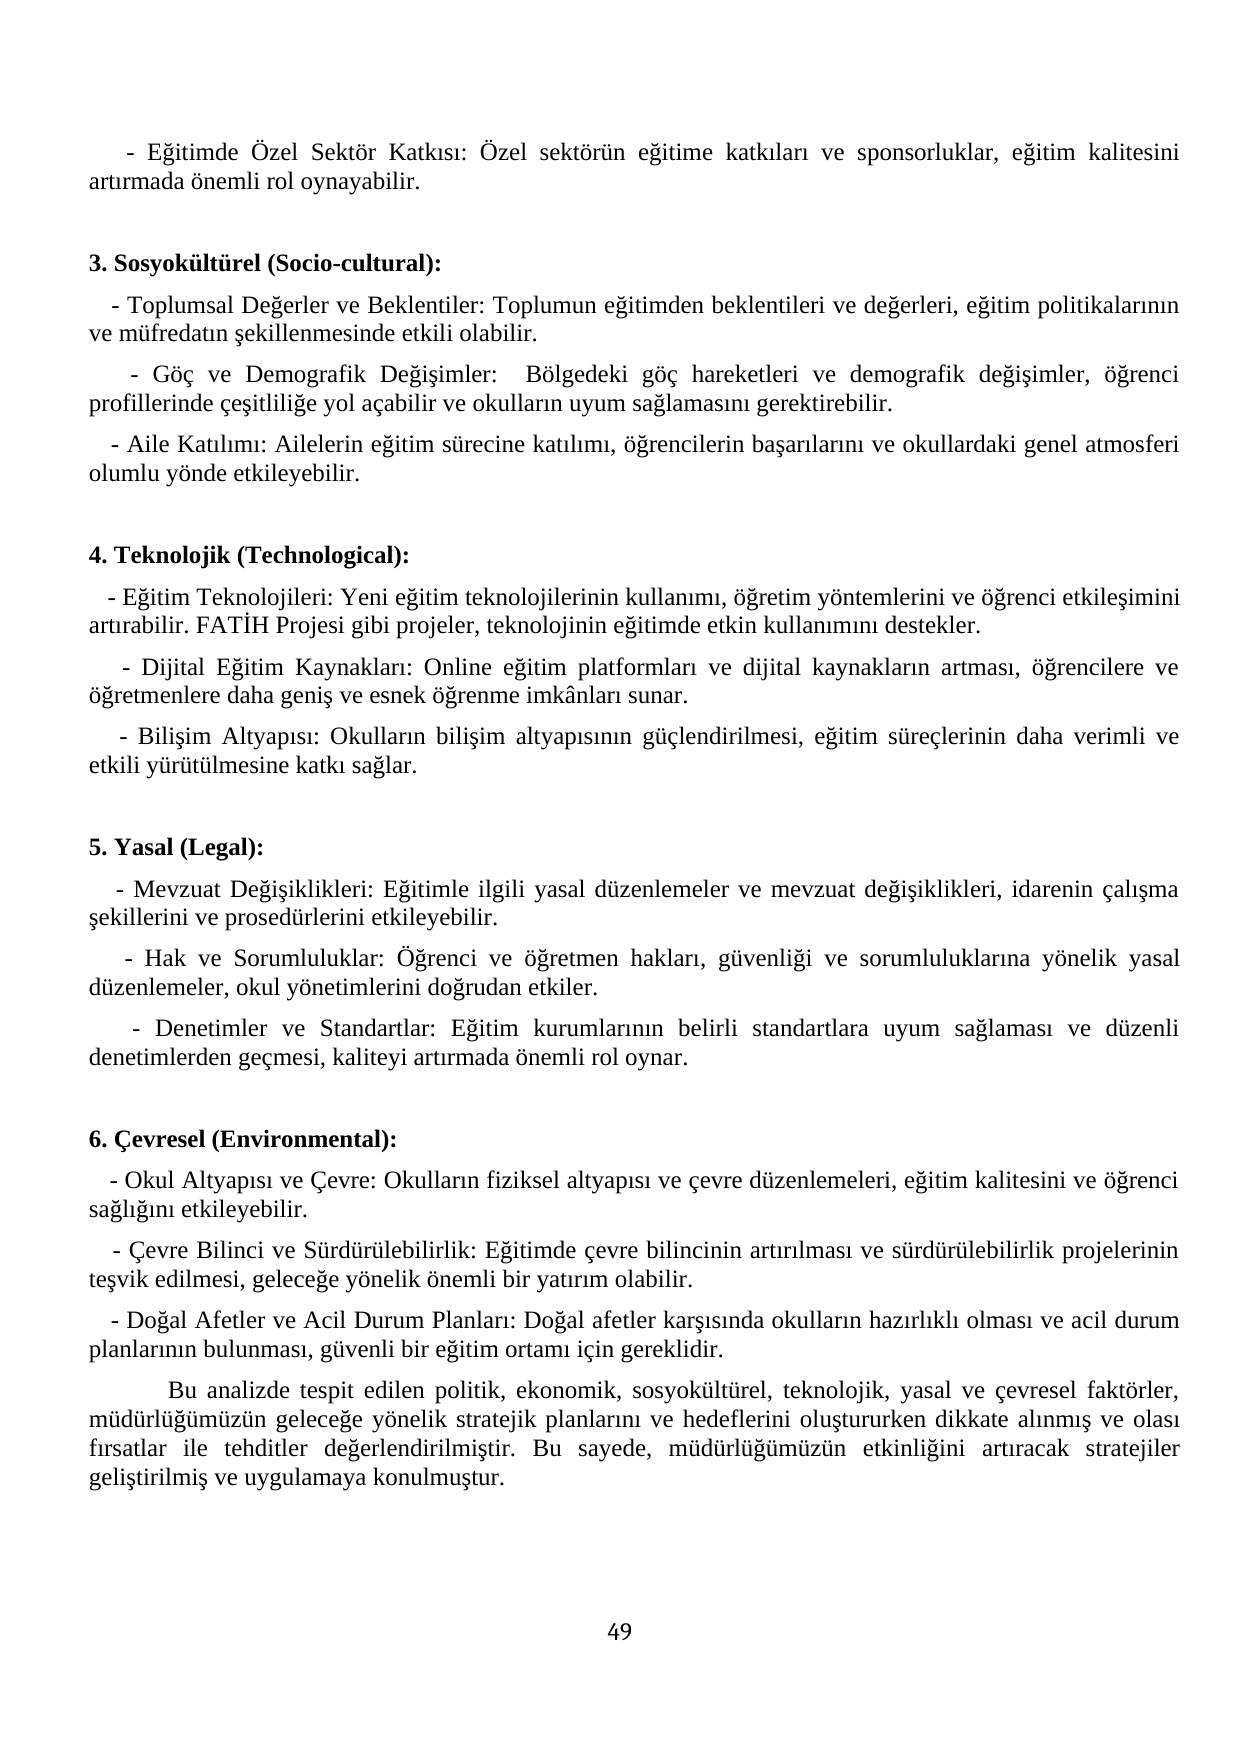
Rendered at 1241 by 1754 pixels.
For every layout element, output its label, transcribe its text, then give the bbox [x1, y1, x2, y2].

text - Eğitimde Özel Sektör Katkısı: Özel sektörün eğitime katkıları ve sponsorluklar, eğitim kalitesini artırmada önemli rol oynayabilir. [89, 137, 1181, 195]
text 6. Çevresel (Environmental): [89, 1124, 1181, 1153]
text - Denetimler ve Standartlar: Eğitim kurumlarının belirli standartlara uyum sağlaması ve düzenli denetimlerden geçmesi, kaliteyi artırmada önemli rol oynar. [89, 1013, 1181, 1071]
text 5. Yasal (Legal): [89, 832, 1181, 861]
text - Mevzuat Değişiklikleri: Eğitimle ilgili yasal düzenlemeler ve mevzuat değişiklikleri, idarenin çalışma şekillerini ve prosedürlerini etkileyebilir. [89, 874, 1181, 931]
text - Bilişim Altyapısı: Okulların bilişim altyapısının güçlendirilmesi, eğitim süreçlerinin daha verimli ve etkili yürütülmesine katkı sağlar. [89, 721, 1181, 779]
text - Göç ve Demografik Değişimler: Bölgedeki göç hareketleri ve demografik değişimler, öğrenci profillerinde çeşitliliğe yol açabilir ve okulların uyum sağlamasını gerektirebilir. [89, 359, 1181, 417]
text - Doğal Afetler ve Acil Durum Planları: Doğal afetler karşısında okulların hazırlıklı olması ve acil durum planlarının bulunması, güvenli bir eğitim ortamı için gereklidir. [89, 1305, 1181, 1363]
text - Hak ve Sorumluluklar: Öğrenci ve öğretmen hakları, güvenliği ve sorumluluklarına yönelik yasal düzenlemeler, okul yönetimlerini doğrudan etkiler. [89, 943, 1181, 1001]
text Bu analizde tespit edilen politik, ekonomik, sosyokültürel, teknolojik, yasal ve çevresel faktörler, müdürlüğümüzün geleceğe yönelik stratejik planlarını ve hedeflerini oluştururken dikkate alınmış ve olası fırsatlar ile tehditler değerlendirilmiştir. Bu sayede, müdürlüğümüzün etkinliğini artıracak stratejiler geliştirilmiş ve uygulamaya konulmuştur. [89, 1375, 1181, 1490]
text - Dijital Eğitim Kaynakları: Online eğitim platformları ve dijital kaynakların artması, öğrencilere ve öğretmenlere daha geniş ve esnek öğrenme imkânları sunar. [89, 652, 1181, 709]
text - Çevre Bilinci ve Sürdürülebilirlik: Eğitimde çevre bilincinin artırılması ve sürdürülebilirlik projelerinin teşvik edilmesi, geleceğe yönelik önemli bir yatırım olabilir. [89, 1236, 1181, 1293]
text - Okul Altyapısı ve Çevre: Okulların fiziksel altyapısı ve çevre düzenlemeleri, eğitim kalitesini ve öğrenci sağlığını etkileyebilir. [89, 1166, 1181, 1223]
text 4. Teknolojik (Technological): [89, 541, 1181, 569]
text 3. Sosyokültürel (Socio-cultural): [89, 248, 1181, 277]
text - Eğitim Teknolojileri: Yeni eğitim teknolojilerinin kullanımı, öğretim yöntemlerini ve öğrenci etkileşimini artırabilir. FATİH Projesi gibi projeler, teknolojinin eğitimde etkin kullanımını destekler. [89, 582, 1181, 639]
text - Toplumsal Değerler ve Beklentiler: Toplumun eğitimden beklentileri ve değerleri, eğitim politikalarının ve müfredatın şekillenmesinde etkili olabilir. [89, 290, 1181, 347]
text - Aile Katılımı: Ailelerin eğitim sürecine katılımı, öğrencilerin başarılarını ve okullardaki genel atmosferi olumlu yönde etkileyebilir. [89, 429, 1181, 487]
